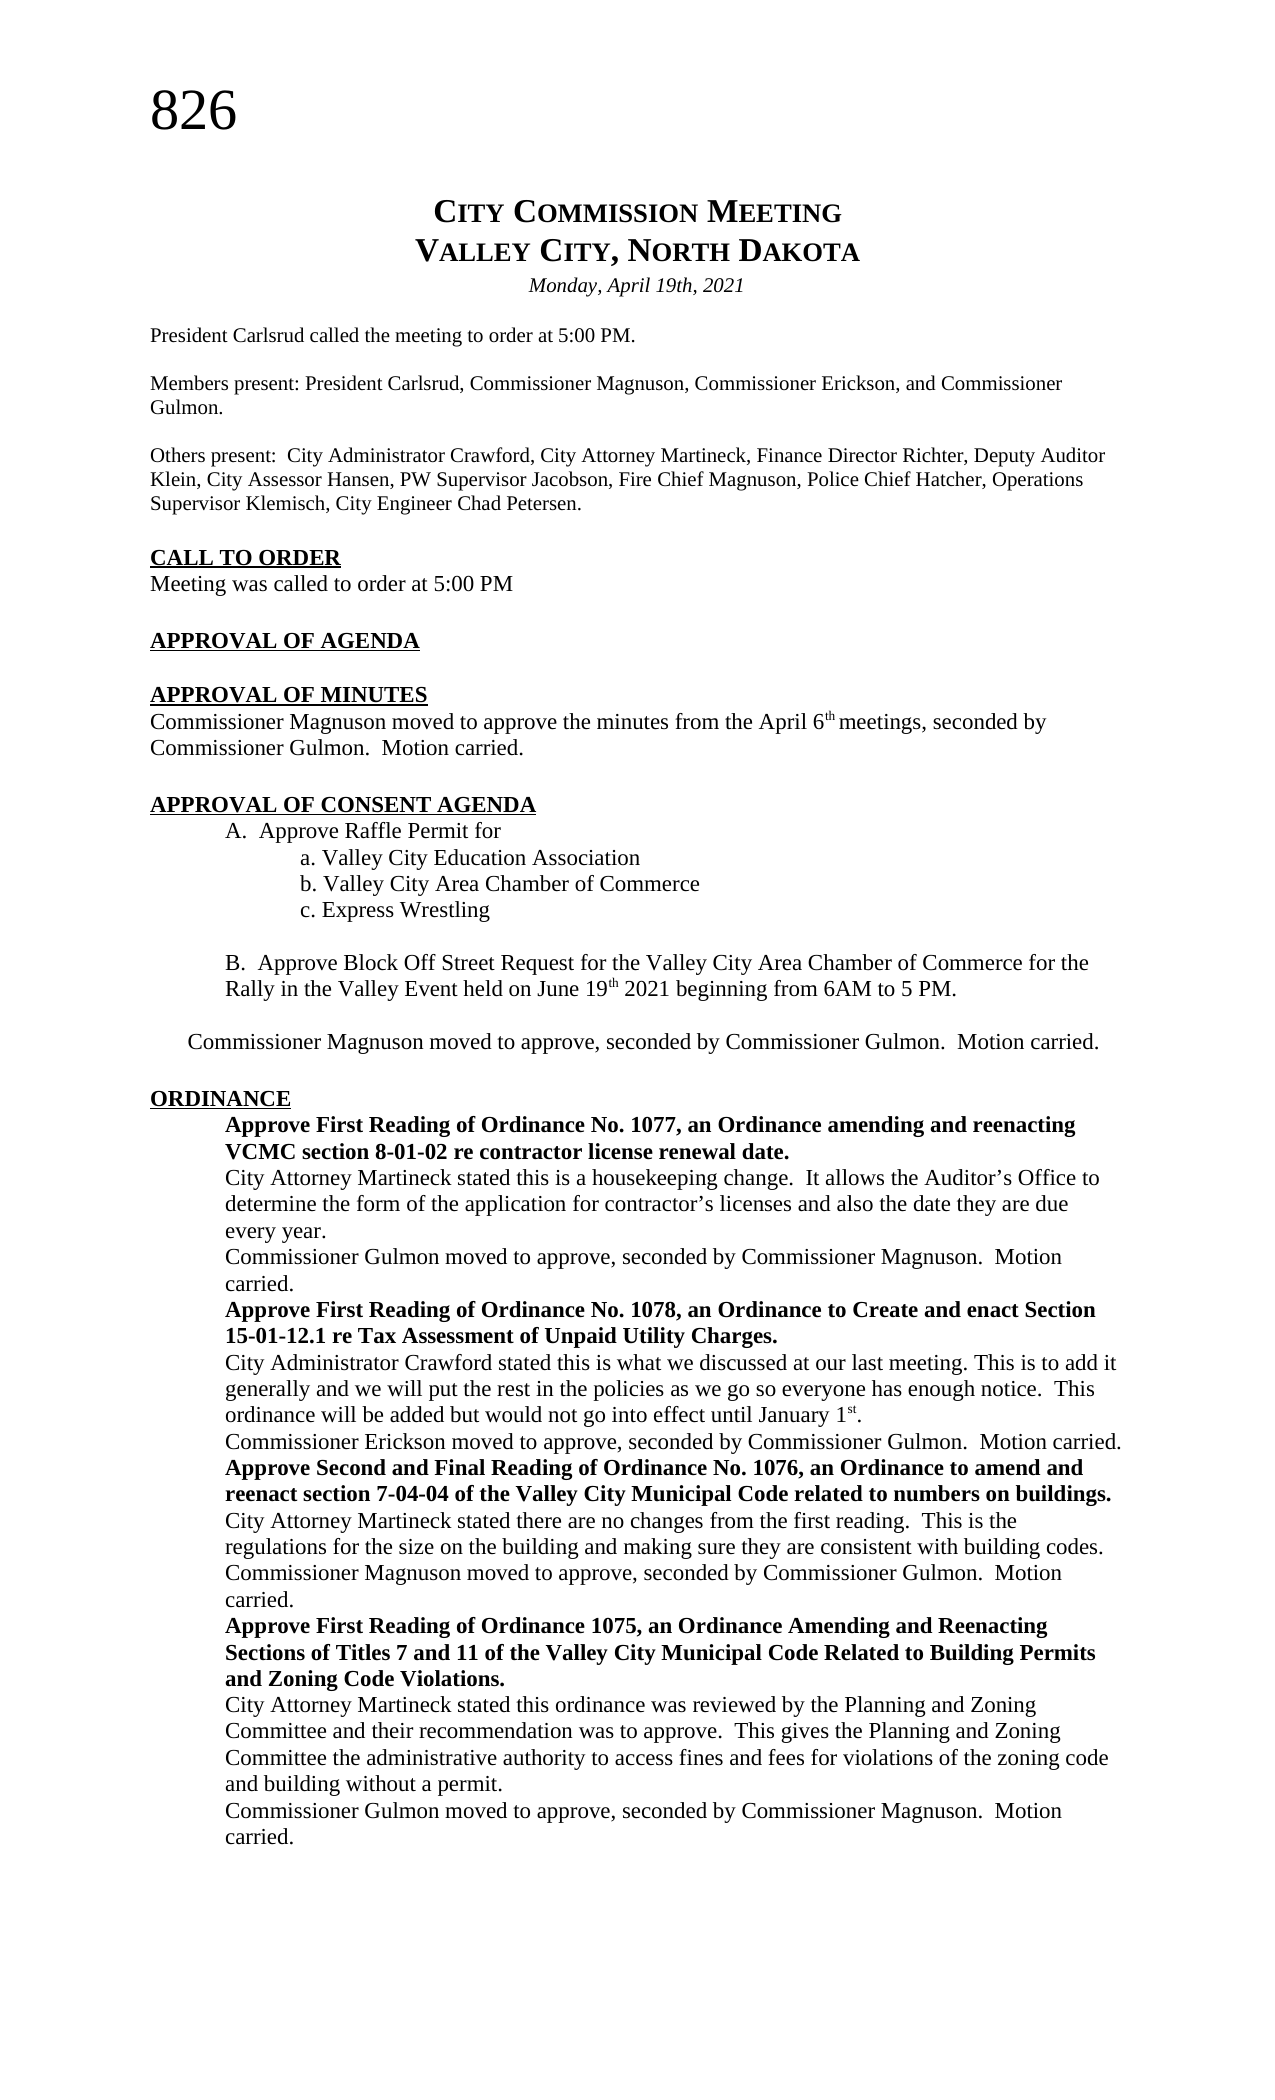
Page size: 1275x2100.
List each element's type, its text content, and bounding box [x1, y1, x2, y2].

list Commissioner Gulmon moved to approve, seconded by Commissioner Magnuson. Motion carried. [225, 1243, 1125, 1296]
subtitle Ordinance [150, 1085, 1125, 1111]
list Approve First Reading of Ordinance 1075, an Ordinance Amending and Reenacting Sections of Titles 7 and 11 of the Valley City Municipal Code Related to Building Permits and Zoning Code Violations. [225, 1612, 1125, 1691]
text Commissioner Magnuson moved to approve the minutes from the April 6th meetings, seconded by Commissioner Gulmon. Motion carried. [150, 708, 1125, 761]
subtitle Approval of Agenda [150, 627, 1125, 653]
list Commissioner Magnuson moved to approve, seconded by Commissioner Gulmon. Motion carried. [225, 1559, 1125, 1612]
list City Attorney Martineck stated there are no changes from the first reading. This is the regulations for the size on the building and making sure they are consistent with building codes. [225, 1507, 1125, 1559]
list c. Express Wrestling [225, 896, 1125, 923]
subtitle Approval of Consent Agenda [150, 791, 1125, 817]
list Approve First Reading of Ordinance No. 1078, an Ordinance to Create and enact Section 15-01-12.1 re Tax Assessment of Unpaid Utility Charges. [225, 1296, 1125, 1349]
list B. Approve Block Off Street Request for the Valley City Area Chamber of Commerce for the Rally in the Valley Event held on June 19th 2021 beginning from 6AM to 5 PM. [225, 949, 1125, 1002]
list Commissioner Gulmon moved to approve, seconded by Commissioner Magnuson. Motion carried. [225, 1797, 1125, 1849]
list Approve Second and Final Reading of Ordinance No. 1076, an Ordinance to amend and reenact section 7-04-04 of the Valley City Municipal Code related to numbers on buildings. [225, 1454, 1125, 1507]
text President Carlsrud called the meeting to order at 5:00 PM. [150, 297, 1125, 347]
list b. Valley City Area Chamber of Commerce [225, 870, 1125, 896]
subtitle City Commission Meeting Valley City, North Dakota [150, 192, 1125, 268]
list City Administrator Crawford stated this is what we discussed at our last meeting. This is to add it generally and we will put the rest in the policies as we go so everyone has enough notice. This ordinance will be added but would not go into effect until January 1st. [225, 1349, 1125, 1428]
list a. Valley City Education Association [225, 844, 1125, 870]
list Commissioner Erickson moved to approve, seconded by Commissioner Gulmon. Motion carried. [225, 1428, 1125, 1454]
list City Attorney Martineck stated this ordinance was reviewed by the Planning and Zoning Committee and their recommendation was to approve. This gives the Planning and Zoning Committee the administrative authority to access fines and fees for violations of the zoning code and building without a permit. [225, 1691, 1125, 1797]
text Commissioner Magnuson moved to approve, seconded by Commissioner Gulmon. Motion carried. [187, 1028, 1125, 1054]
list City Attorney Martineck stated this is a housekeeping change. It allows the Auditor’s Office to determine the form of the application for contractor’s licenses and also the date they are due every year. [225, 1164, 1125, 1243]
subtitle call to order [150, 544, 1125, 570]
text Others present: City Administrator Crawford, City Attorney Martineck, Finance Director Richter, Deputy Auditor Klein, City Assessor Hansen, PW Supervisor Jacobson, Fire Chief Magnuson, Police Chief Hatcher, Operations Supervisor Klemisch, City Engineer Chad Petersen. [150, 443, 1125, 515]
list A. Approve Raffle Permit for [225, 817, 1125, 844]
subtitle Monday, April 19th, 2021 [150, 272, 1125, 297]
subtitle Approval of Minutes [150, 681, 1125, 708]
text Members present: President Carlsrud, Commissioner Magnuson, Commissioner Erickson, and Commissioner Gulmon. [150, 371, 1125, 419]
text Meeting was called to order at 5:00 PM [150, 570, 1125, 596]
list Approve First Reading of Ordinance No. 1077, an Ordinance amending and reenacting VCMC section 8-01-02 re contractor license renewal date. [225, 1111, 1125, 1164]
